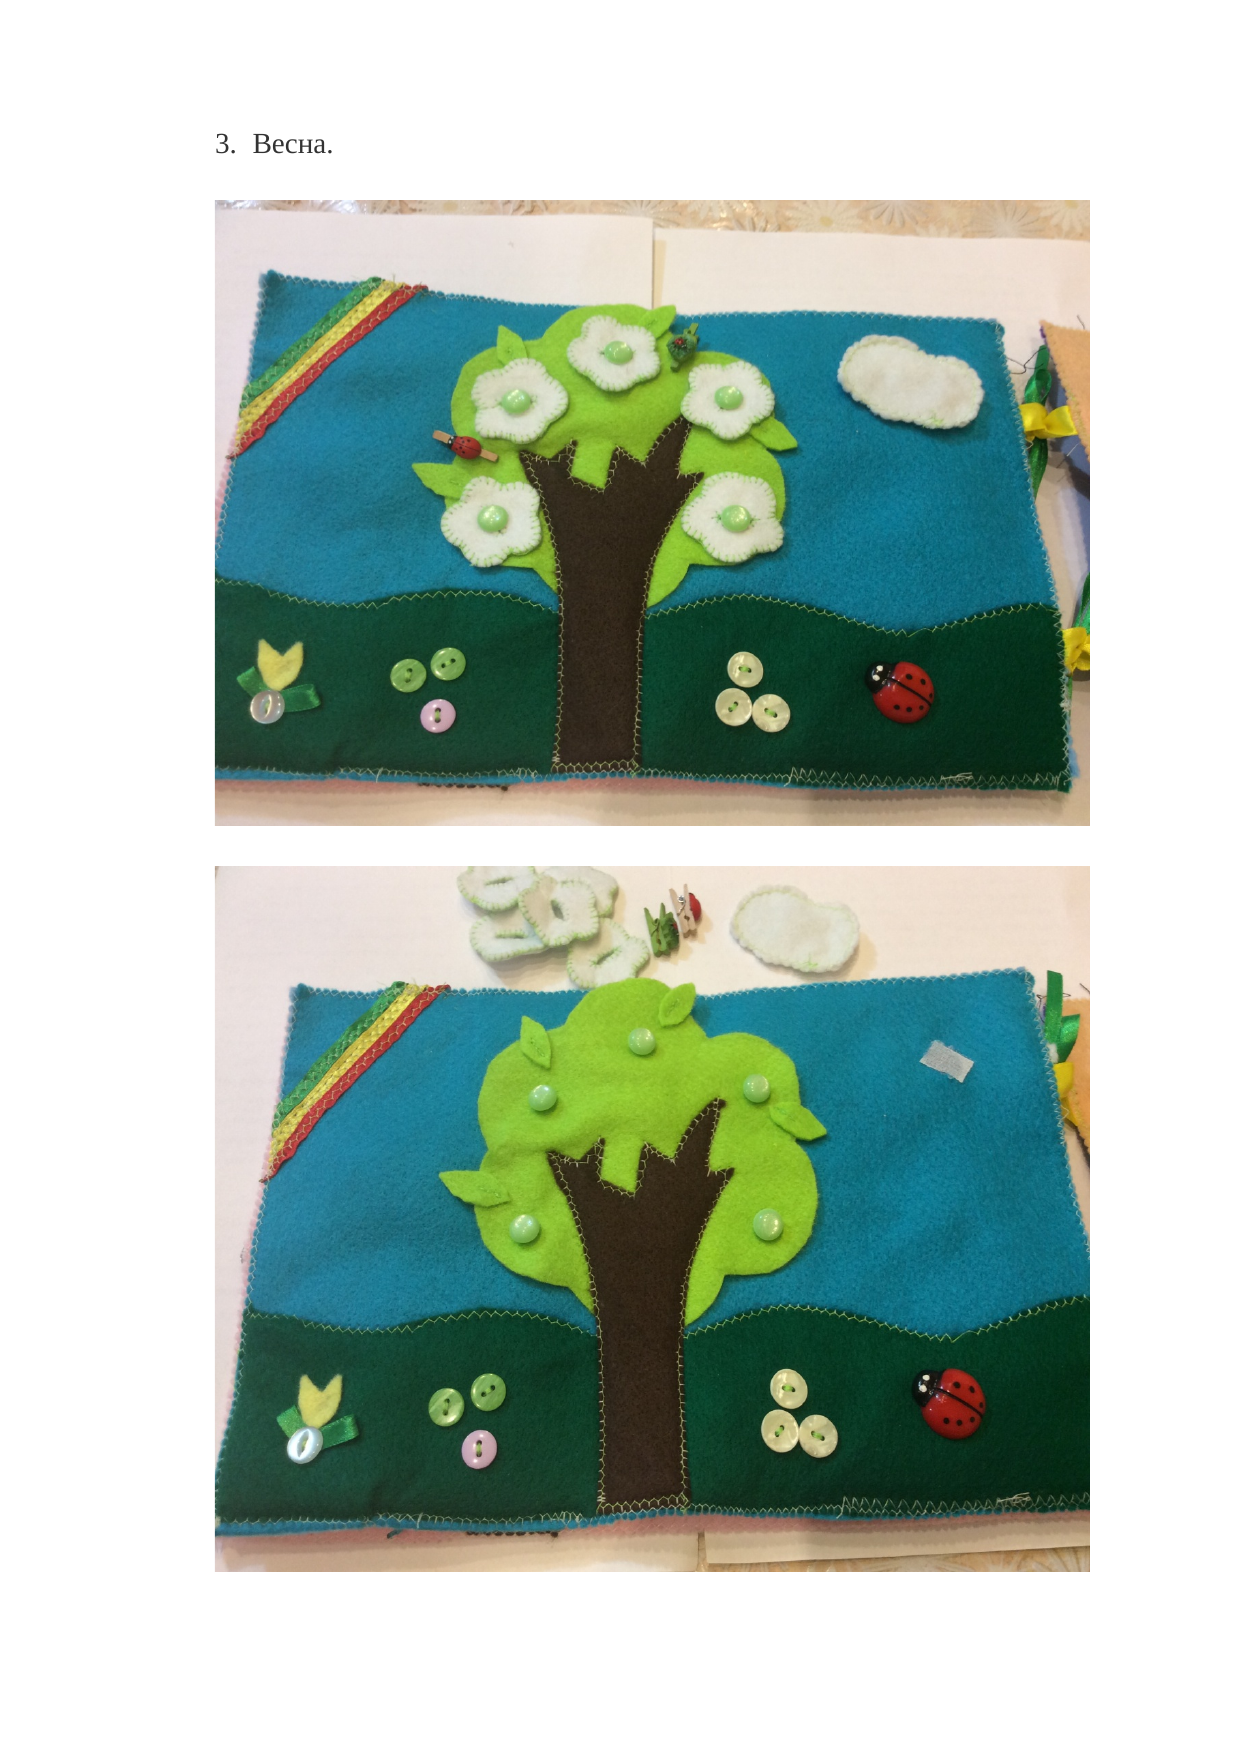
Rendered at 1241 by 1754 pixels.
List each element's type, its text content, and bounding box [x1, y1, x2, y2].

picture [214, 200, 1090, 826]
picture [214, 866, 1090, 1572]
list Весна. [215, 118, 1152, 159]
